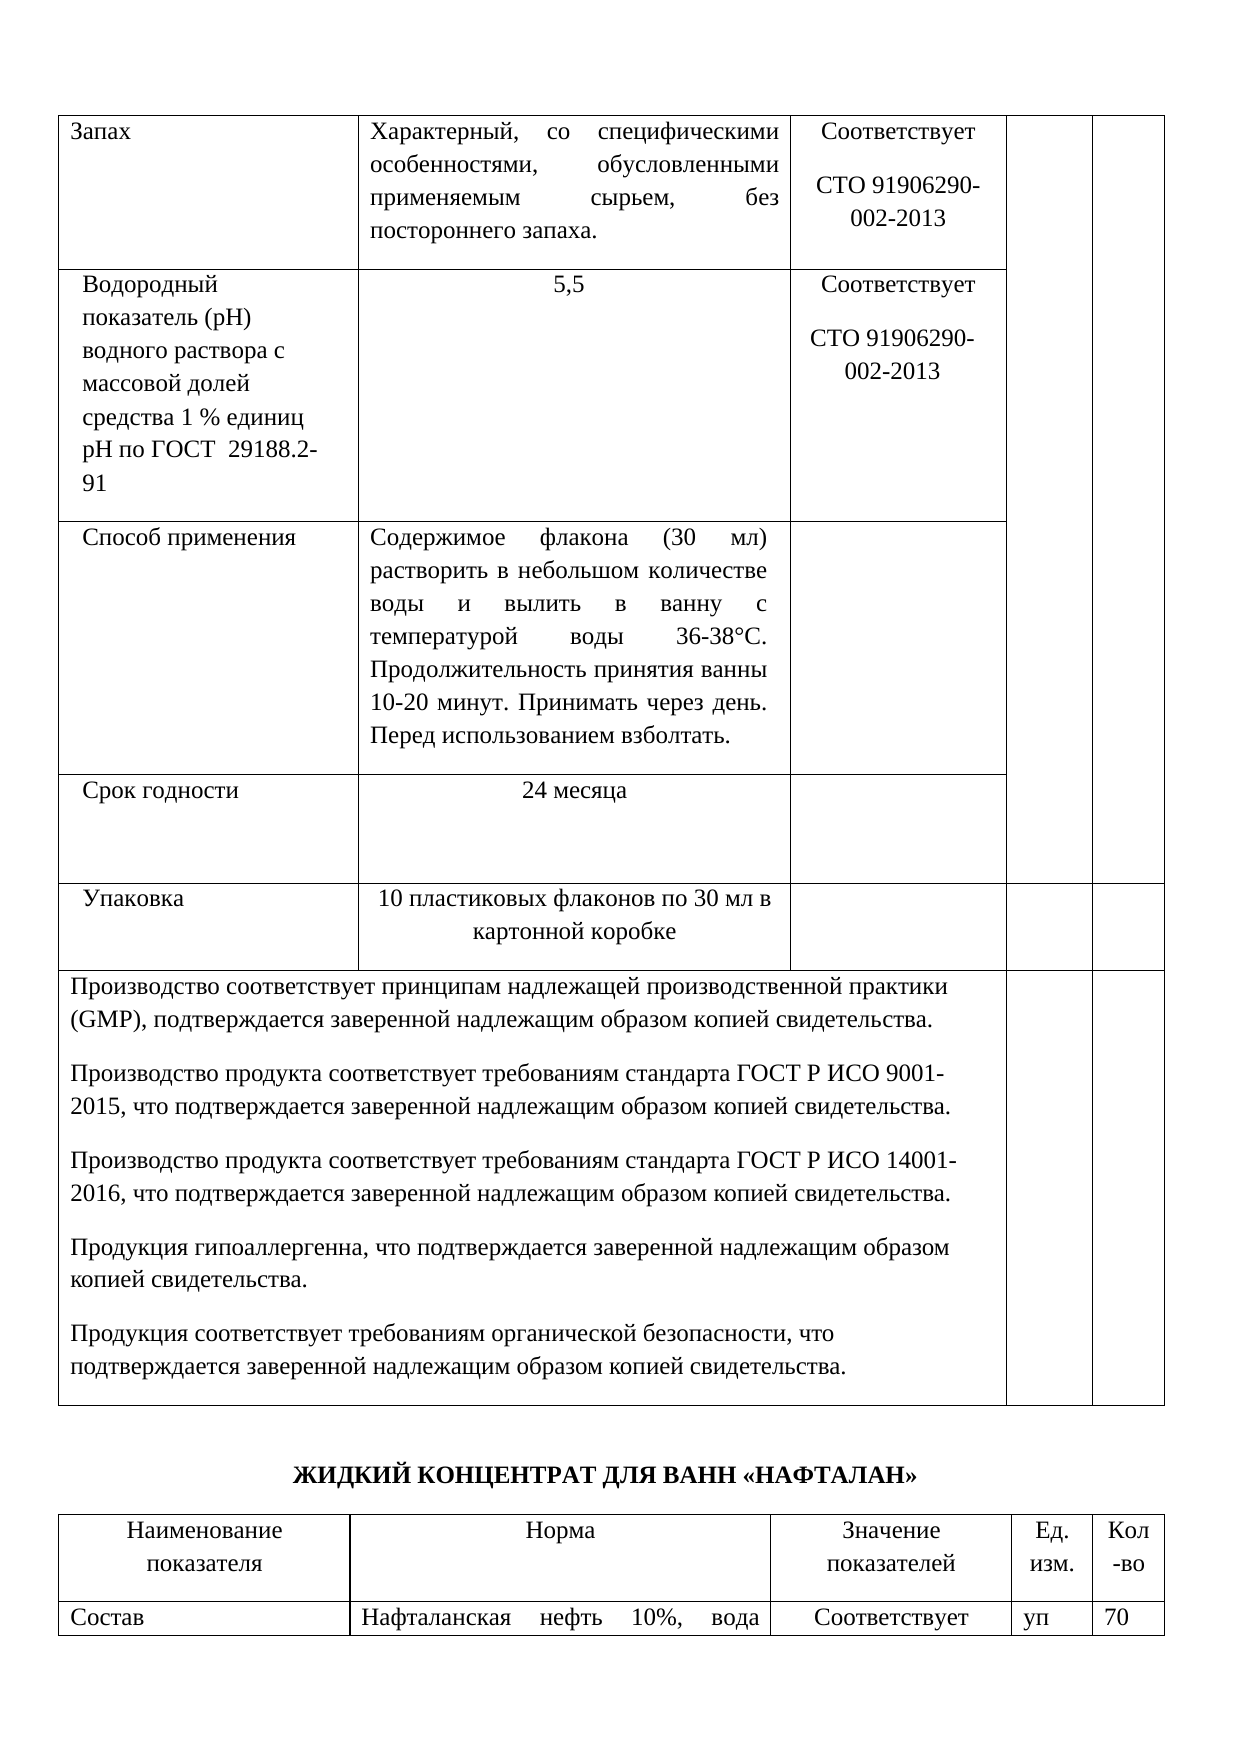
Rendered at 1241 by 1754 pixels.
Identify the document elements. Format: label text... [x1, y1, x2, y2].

table_cell Содержимое флакона (30 мл) растворить в небольшом количестве воды и вылить в ванну с температурой воды 36-38°C. Продолжительность принятия ванны 10-20 минут. Принимать через день. Перед использованием взболтать. [359, 522, 790, 774]
table_cell Водородный показатель (рН) водного раствора с массовой долей средства 1 % единиц рН по ГОСТ 29188.2-91 [59, 270, 358, 521]
table_cell [791, 884, 1006, 970]
table_header Норма [351, 1515, 770, 1601]
table_cell [1093, 971, 1164, 1405]
table_cell 5,5 [359, 270, 790, 521]
table_cell Состав [59, 1602, 349, 1635]
table_cell [1007, 971, 1092, 1405]
table_cell Способ применения [59, 522, 358, 774]
text ЖИДКИЙ КОНЦЕНТРАТ ДЛЯ ВАНН «НАФТАЛАН» [29, 1460, 1181, 1488]
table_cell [771, 1602, 1011, 1635]
table_cell Упаковка [59, 884, 358, 970]
table_cell [791, 522, 1006, 774]
table_cell Производство соответствует принципам надлежащей производственной практики (GMP), подтверждается заверенной надлежащим образом копией свидетельства. Производство продукта соответствует требованиям стандарта ГОСТ Р ИСО 9001-2015, что подтверждается заверенной надлежащим образом копией свидетельства. Производство продукта соответствует требованиям стандарта ГОСТ Р ИСО 14001-2016, что подтверждается заверенной надлежащим образом копией свидетельства. Продукция гипоаллергенна, что подтверждается заверенной надлежащим образом копией свидетельства. Продукция соответствует требованиям органической безопасности, что подтверждается заверенной надлежащим образом копией свидетельства. [59, 971, 1006, 1405]
table_cell уп [1012, 1602, 1092, 1635]
table_cell 70 [1093, 1602, 1164, 1635]
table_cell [351, 1602, 770, 1635]
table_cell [791, 116, 1006, 268]
table_cell Срок годности [59, 775, 358, 882]
table_header Кол-во [1093, 1515, 1164, 1601]
table_cell [1007, 884, 1092, 970]
table_cell Характерный, со специфическими особенностями, обусловленными применяемым сырьем, без постороннего запаха. [359, 116, 790, 268]
table_cell 10 пластиковых флаконов по 30 мл в картонной коробке [359, 884, 790, 970]
table_cell 24 месяца [359, 775, 790, 882]
table_header Наименование показателя [59, 1515, 349, 1601]
table_header Ед. изм. [1012, 1515, 1092, 1601]
table_header Значение показателей [771, 1515, 1011, 1601]
table_cell Соответствует СТО 91906290-002-2013 [791, 270, 1006, 521]
table_cell Запах [59, 116, 358, 268]
table_cell [1093, 884, 1164, 970]
table_cell [791, 775, 1006, 882]
